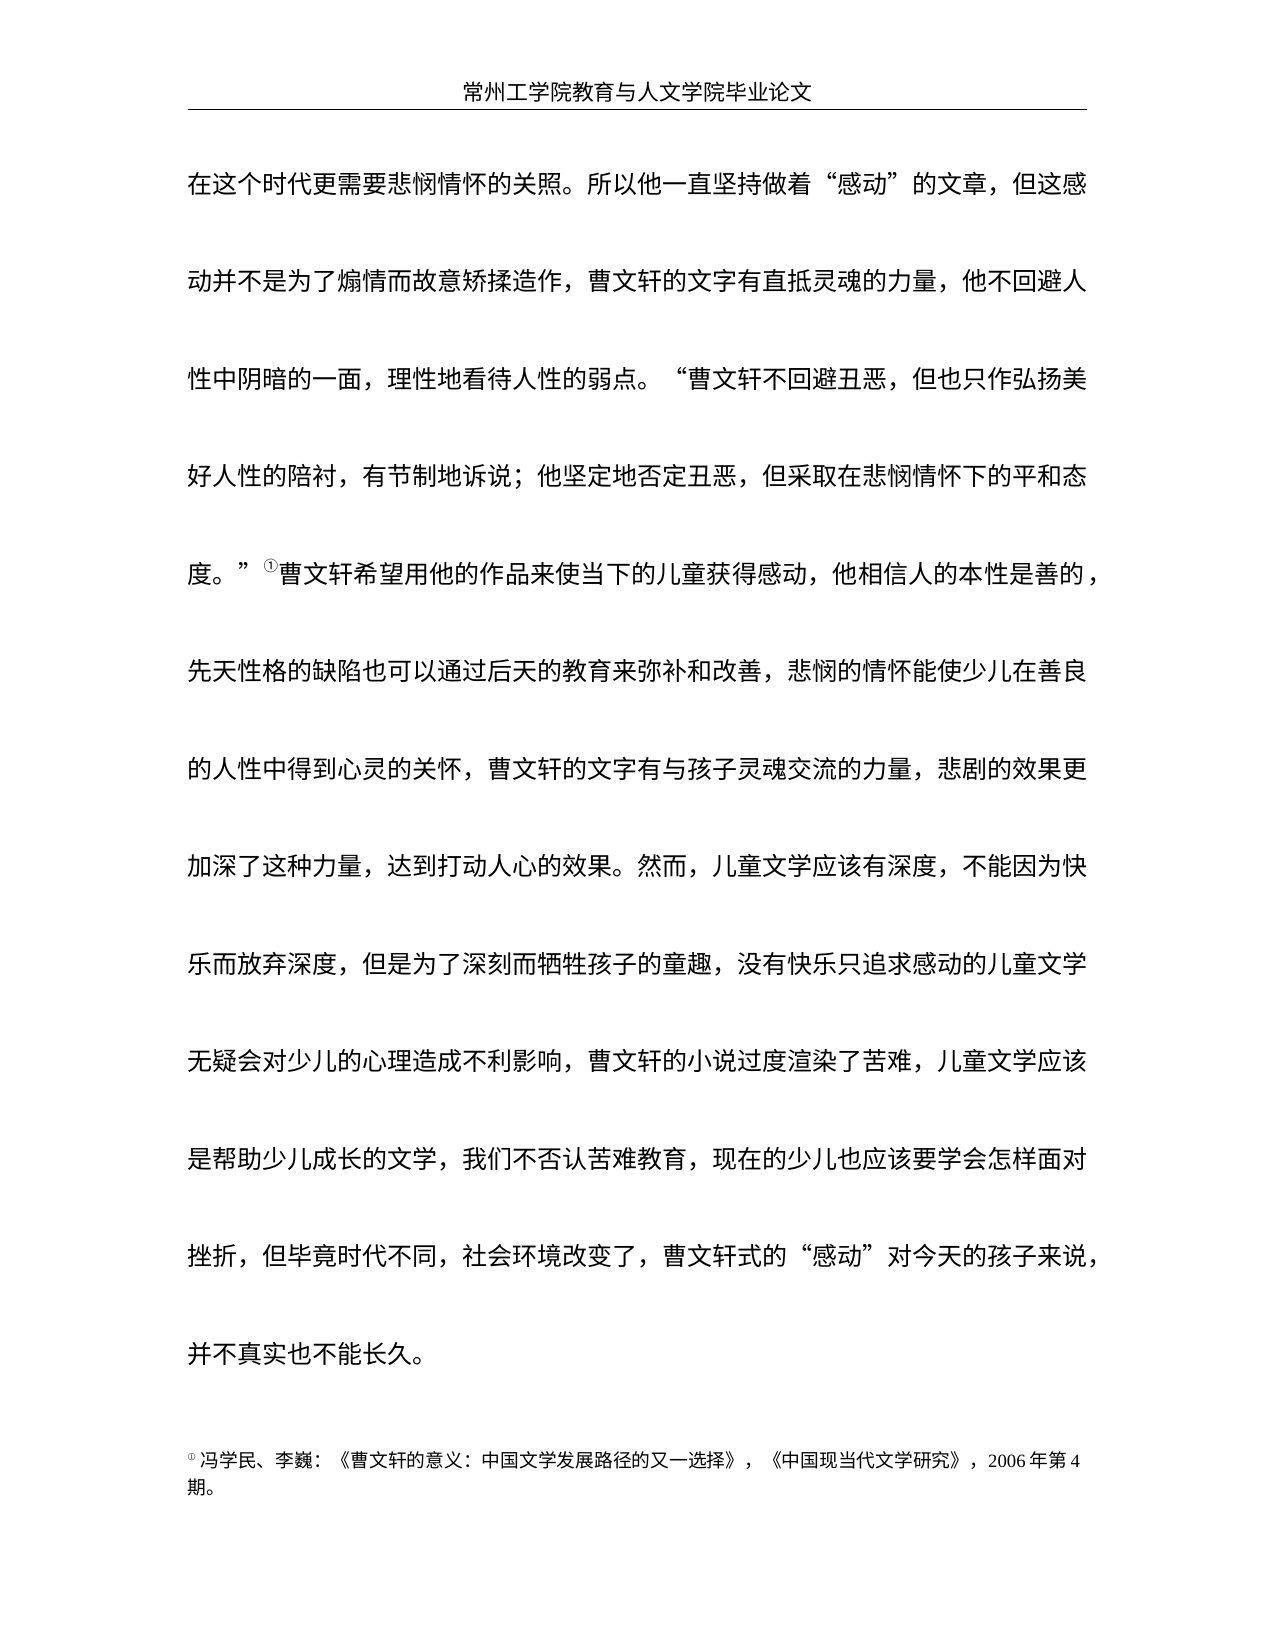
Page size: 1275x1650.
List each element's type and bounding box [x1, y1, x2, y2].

text [187, 150, 1087, 1385]
